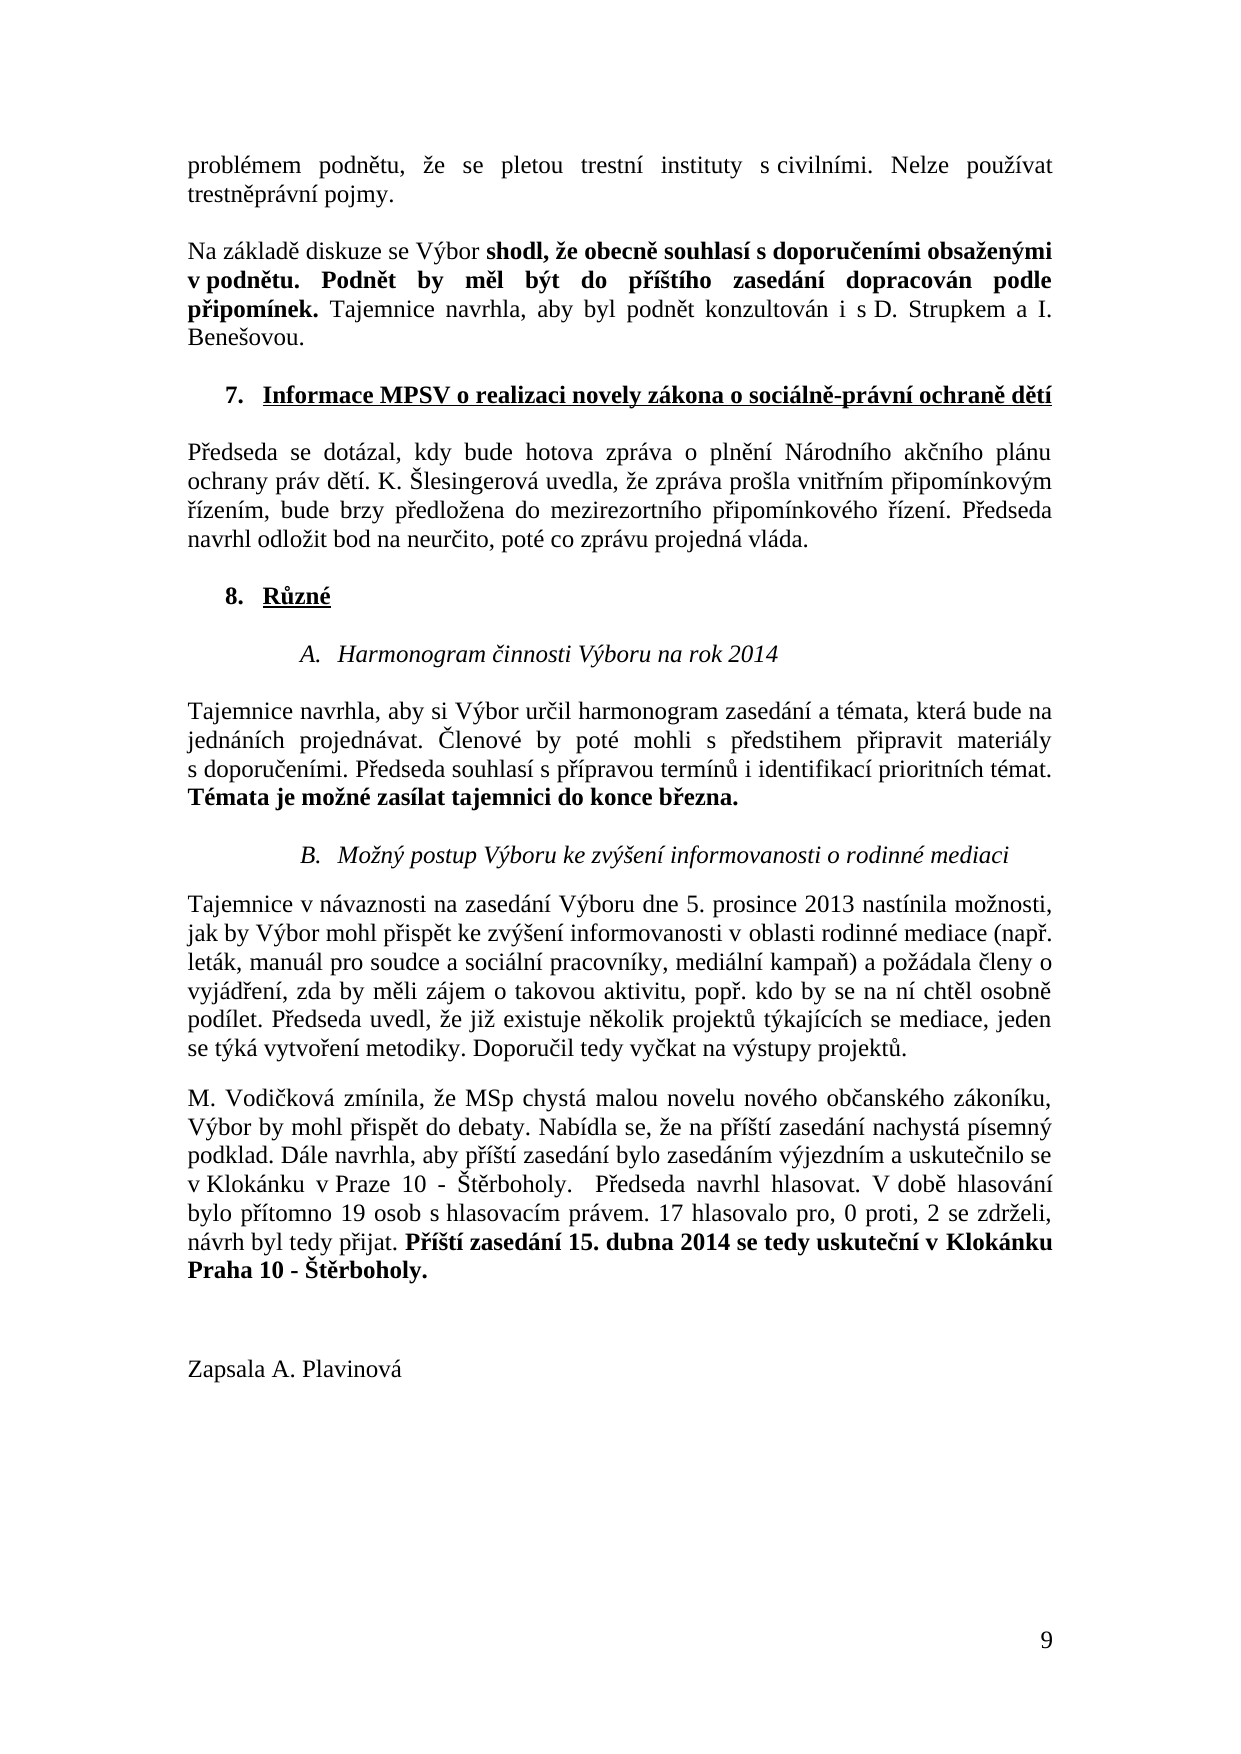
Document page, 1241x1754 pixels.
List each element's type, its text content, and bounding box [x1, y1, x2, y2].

text Na základě diskuze se Výbor shodl, že obecně souhlasí s doporučeními obsaženými v podnětu. Podnět by měl být do příštího zasedání dopracován podle připomínek. Tajemnice navrhla, aby byl podnět konzultován i s D. Strupkem a I. Benešovou. [187, 236, 1053, 351]
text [187, 150, 1053, 207]
text Tajemnice navrhla, aby si Výbor určil harmonogram zasedání a témata, která bude na jednáních projednávat. Členové by poté mohli s předstihem připravit materiály s doporučeními. Předseda souhlasí s přípravou termínů i identifikací prioritních témat. Témata je možné zasílat tajemnici do konce března. [187, 696, 1053, 811]
list Možný postup Výboru ke zvýšení informovanosti o rodinné mediaci [300, 840, 1053, 869]
text M. Vodičková zmínila, že MSp chystá malou novelu nového občanského zákoníku, Výbor by mohl přispět do debaty. Nabídla se, že na příští zasedání nachystá písemný podklad. Dále navrhla, aby příští zasedání bylo zasedáním výjezdním a uskutečnilo se v Klokánku v Praze 10 - Štěrboholy. Předseda navrhl hlasovat. V době hlasování bylo přítomno 19 osob s hlasovacím právem. 17 hlasovalo pro, 0 proti, 2 se zdrželi, návrh byl tedy přijat. Příští zasedání 15. dubna 2014 se tedy uskuteční v Klokánku Praha 10 - Štěrboholy. [187, 1083, 1053, 1284]
text Tajemnice v návaznosti na zasedání Výboru dne 5. prosince 2013 nastínila možnosti, jak by Výbor mohl přispět ke zvýšení informovanosti v oblasti rodinné mediace (např. leták, manuál pro soudce a sociální pracovníky, mediální kampaň) a požádala členy o vyjádření, zda by měli zájem o takovou aktivitu, popř. kdo by se na ní chtěl osobně podílet. Předseda uvedl, že již existuje několik projektů týkajících se mediace, jeden se týká vytvoření metodiky. Doporučil tedy vyčkat na výstupy projektů. [187, 889, 1053, 1062]
text Předseda se dotázal, kdy bude hotova zpráva o plnění Národního akčního plánu ochrany práv dětí. K. Šlesingerová uvedla, že zpráva prošla vnitřním připomínkovým řízením, bude brzy předložena do mezirezortního připomínkového řízení. Předseda navrhl odložit bod na neurčito, poté co zprávu projedná vláda. [187, 437, 1053, 552]
text Zapsala A. Plavinová [187, 1354, 1053, 1383]
list Různé [225, 581, 1053, 610]
list Harmonogram činnosti Výboru na rok 2014 [300, 639, 1053, 667]
list Informace MPSV o realizaci novely zákona o sociálně-právní ochraně dětí [225, 380, 1053, 409]
